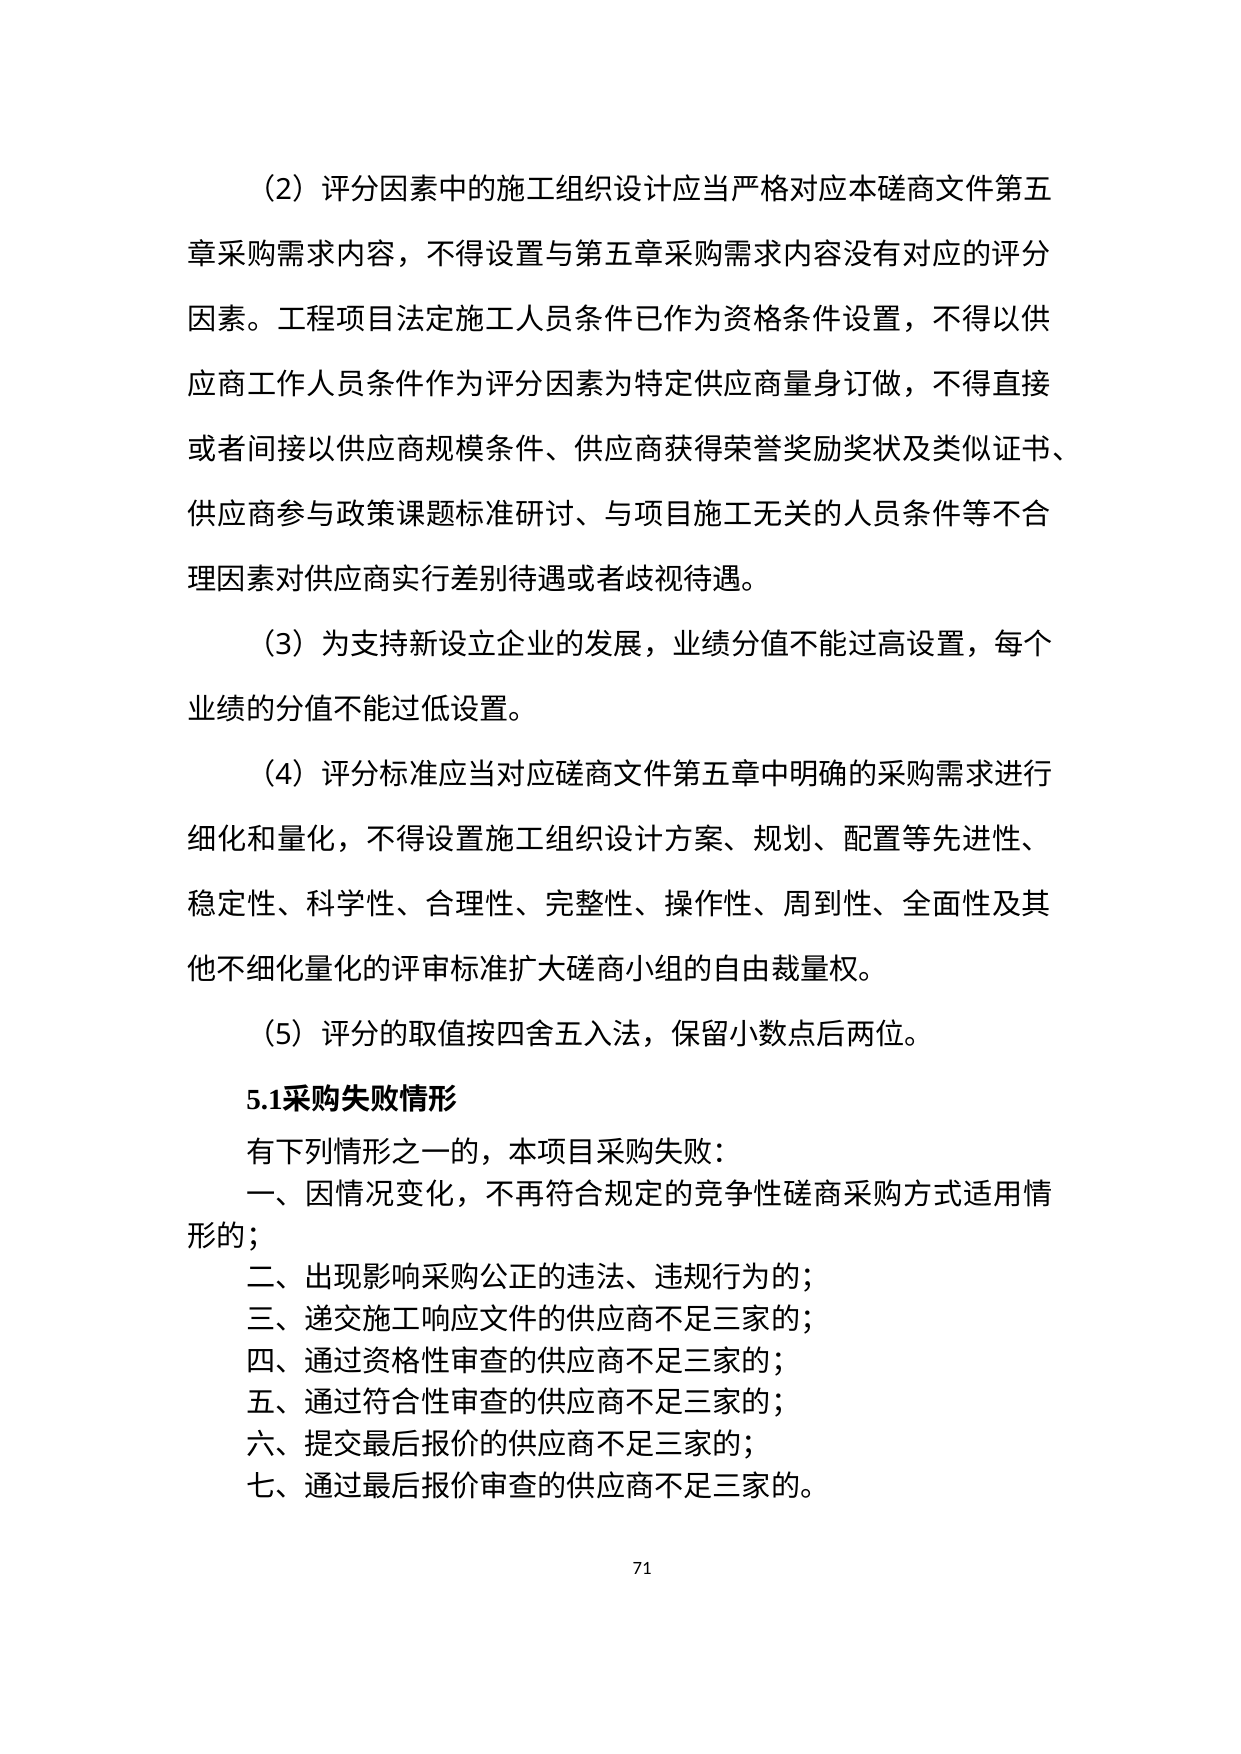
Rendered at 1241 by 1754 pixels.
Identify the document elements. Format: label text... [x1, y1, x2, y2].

text （2）评分因素中的施工组织设计应当严格对应本磋商文件第五章采购需求内容，不得设置与第五章采购需求内容没有对应的评分因素。工程项目法定施工人员条件已作为资格条件设置，不得以供应商工作人员条件作为评分因素为特定供应商量身订做，不得直接或者间接以供应商规模条件、供应商获得荣誉奖励奖状及类似证书、供应商参与政策课题标准研讨、与项目施工无关的人员条件等不合理因素对供应商实行差别待遇或者歧视待遇。 [187, 154, 1053, 609]
text 四、通过资格性审查的供应商不足三家的； [187, 1338, 1053, 1379]
text 六、提交最后报价的供应商不足三家的； [187, 1421, 1053, 1463]
text （3）为支持新设立企业的发展，业绩分值不能过高设置，每个业绩的分值不能过低设置。 [187, 609, 1053, 739]
subtitle 采购失败情形 [187, 1064, 1053, 1129]
text 一、因情况变化，不再符合规定的竞争性磋商采购方式适用情形的； [187, 1171, 1053, 1254]
text （4）评分标准应当对应磋商文件第五章中明确的采购需求进行细化和量化，不得设置施工组织设计方案、规划、配置等先进性、稳定性、科学性、合理性、完整性、操作性、周到性、全面性及其他不细化量化的评审标准扩大磋商小组的自由裁量权。 [187, 739, 1053, 999]
text 三、递交施工响应文件的供应商不足三家的； [187, 1296, 1053, 1338]
text 有下列情形之一的，本项目采购失败： [187, 1129, 1053, 1171]
text 七、通过最后报价审查的供应商不足三家的。 [187, 1463, 1053, 1504]
text （5）评分的取值按四舍五入法，保留小数点后两位。 [187, 999, 1053, 1064]
text 五、通过符合性审查的供应商不足三家的； [187, 1379, 1053, 1421]
text 二、出现影响采购公正的违法、违规行为的； [187, 1254, 1053, 1296]
